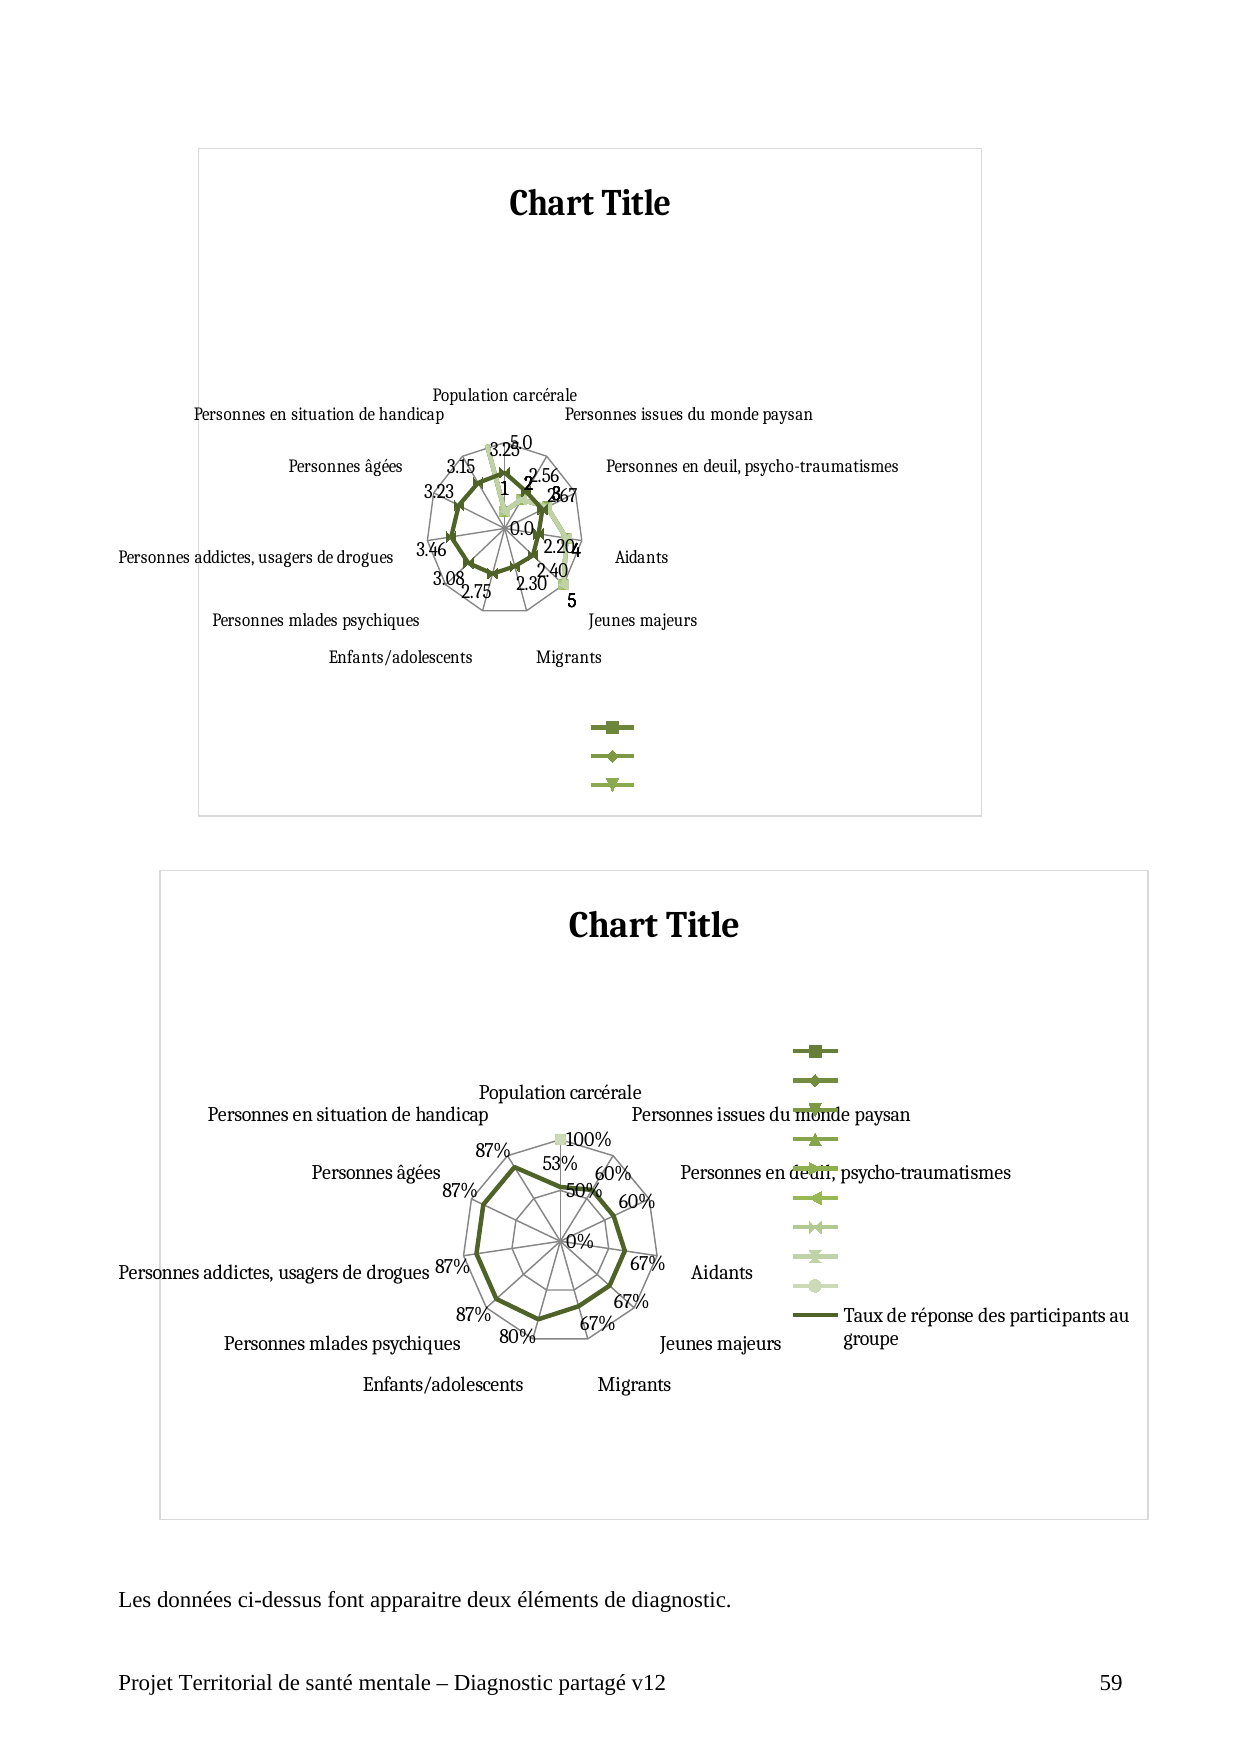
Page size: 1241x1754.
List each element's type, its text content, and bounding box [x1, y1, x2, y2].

text Les données ci-dessus font apparaitre deux éléments de diagnostic. [118, 1586, 1092, 1612]
